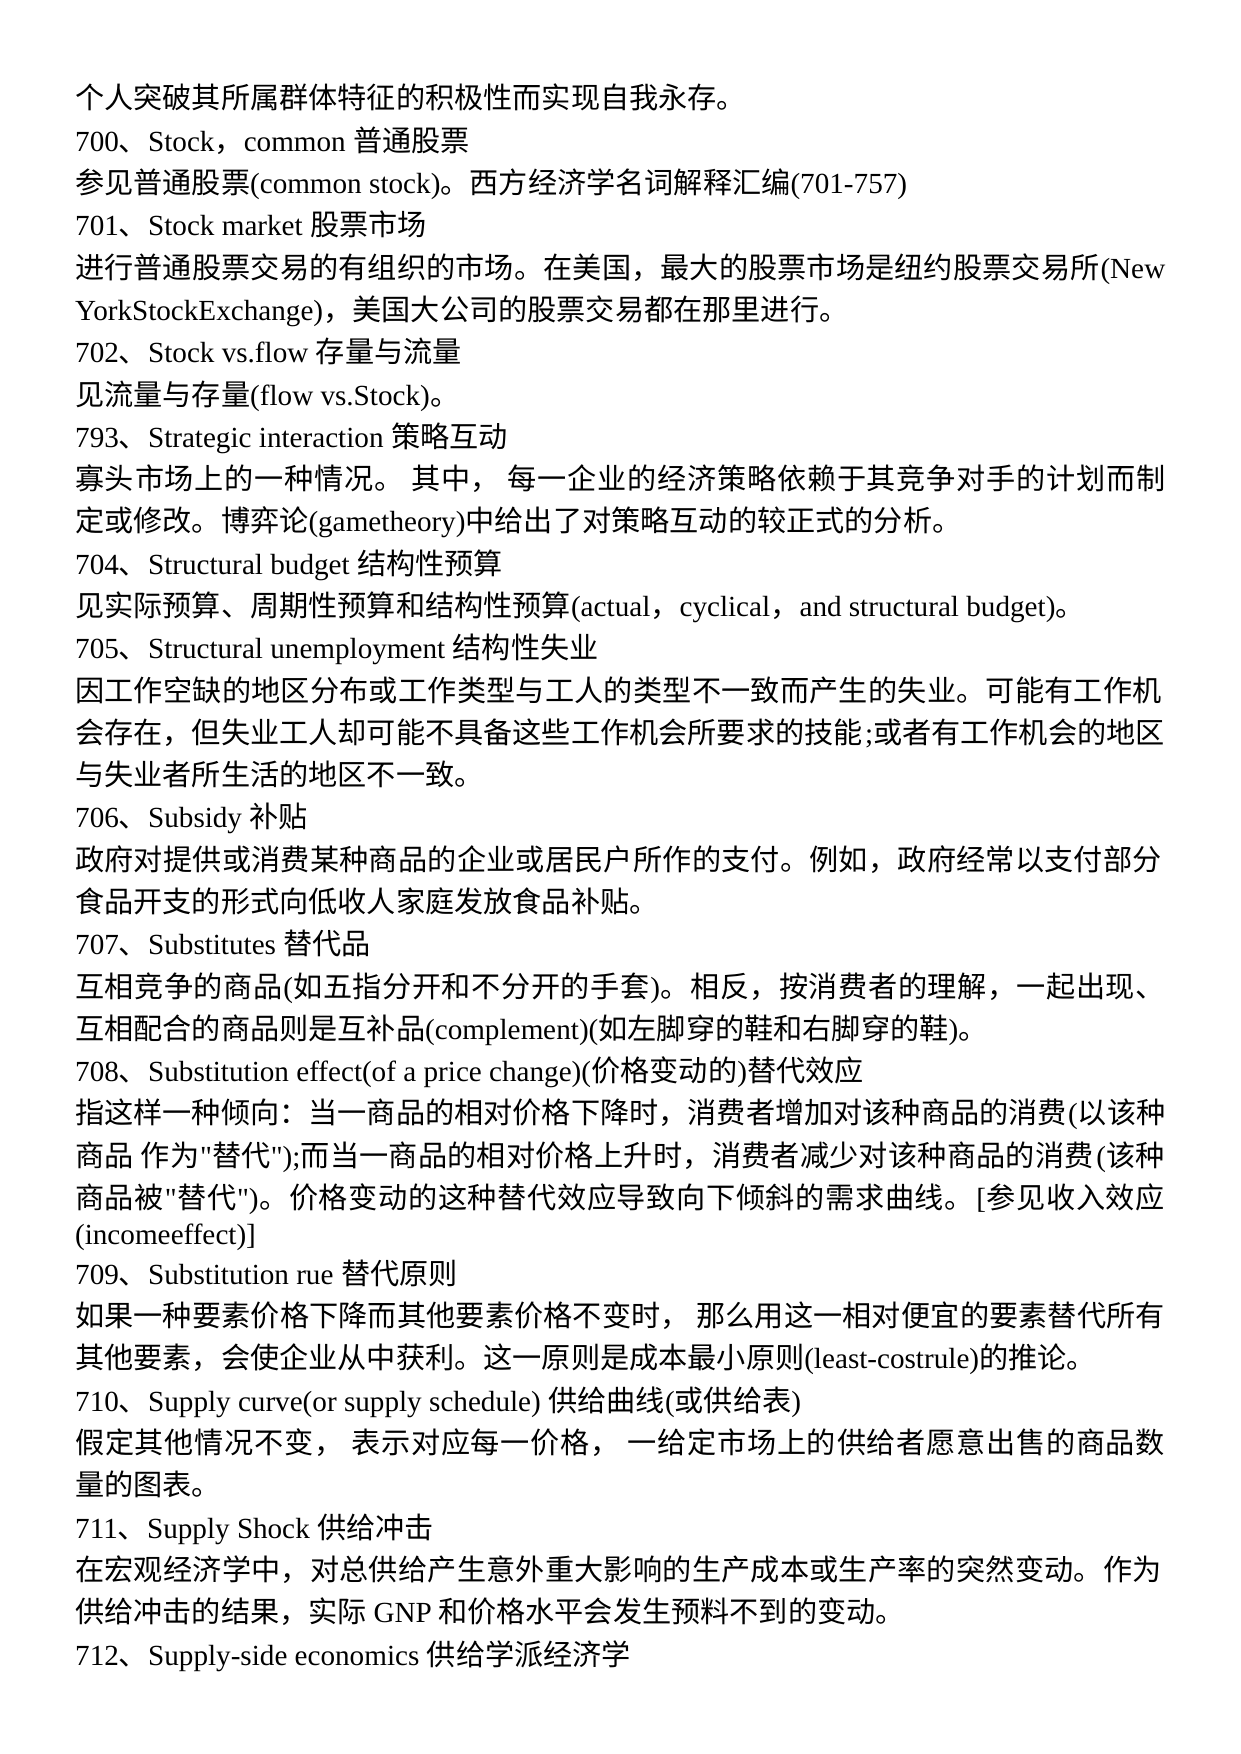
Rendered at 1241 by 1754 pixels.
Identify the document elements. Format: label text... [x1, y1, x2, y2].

text 700、Stock，common 普通股票 [75, 117, 1165, 159]
text 793、Strategic interaction 策略互动 [75, 413, 1165, 456]
text 710、Supply curve(or supply schedule) 供给曲线(或供给表) [75, 1377, 1165, 1419]
text 参见普通股票(common stock)。西方经济学名词解释汇编(701-757) [75, 159, 1165, 202]
text 701、Stock market 股票市场 [75, 202, 1165, 244]
text 如果一种要素价格下降而其他要素价格不变时， 那么用这一相对便宜的要素替代所有其他要素，会使企业从中获利。这一原则是成本最小原则(least-costrule)的推论。 [75, 1293, 1165, 1377]
text 706、Subsidy 补贴 [75, 794, 1165, 836]
text 在宏观经济学中，对总供给产生意外重大影响的生产成本或生产率的突然变动。作为供给冲击的结果，实际 GNP 和价格水平会发生预料不到的变动。 [75, 1546, 1165, 1631]
text 假定其他情况不变， 表示对应每一价格， 一给定市场上的供给者愿意出售的商品数量的图表。 [75, 1419, 1165, 1504]
text 711、Supply Shock 供给冲击 [75, 1504, 1165, 1546]
text 互相竞争的商品(如五指分开和不分开的手套)。相反，按消费者的理解，一起出现、互相配合的商品则是互补品(complement)(如左脚穿的鞋和右脚穿的鞋)。 [75, 963, 1165, 1048]
text 709、Substitution rue 替代原则 [75, 1250, 1165, 1293]
text 见实际预算、周期性预算和结构性预算(actual，cyclical，and structural budget)。 [75, 582, 1165, 625]
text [75, 75, 1165, 117]
text 708、Substitution effect(of a price change)(价格变动的)替代效应 [75, 1048, 1165, 1090]
text 政府对提供或消费某种商品的企业或居民户所作的支付。例如，政府经常以支付部分食品开支的形式向低收人家庭发放食品补贴。 [75, 836, 1165, 921]
text 702、Stock vs.flow 存量与流量 [75, 329, 1165, 371]
text 寡头市场上的一种情况。 其中， 每一企业的经济策略依赖于其竞争对手的计划而制定或修改。博弈论(gametheory)中给出了对策略互动的较正式的分析。 [75, 456, 1165, 540]
text 705、Structural unemployment 结构性失业 [75, 625, 1165, 667]
text 指这样一种倾向：当一商品的相对价格下降时，消费者增加对该种商品的消费(以该种商品 作为"替代");而当一商品的相对价格上升时，消费者减少对该种商品的消费(该种商品被"替代")。价格变动的这种替代效应导致向下倾斜的需求曲线。[参见收入效应(incomeeffect)] [75, 1090, 1165, 1250]
text 707、Substitutes 替代品 [75, 921, 1165, 963]
text 因工作空缺的地区分布或工作类型与工人的类型不一致而产生的失业。可能有工作机会存在，但失业工人却可能不具备这些工作机会所要求的技能;或者有工作机会的地区与失业者所生活的地区不一致。 [75, 667, 1165, 794]
text 见流量与存量(flow vs.Stock)。 [75, 371, 1165, 413]
text 712、Supply-side economics 供给学派经济学 [75, 1631, 1165, 1673]
text 进行普通股票交易的有组织的市场。在美国，最大的股票市场是纽约股票交易所(New YorkStockExchange)，美国大公司的股票交易都在那里进行。 [75, 244, 1165, 329]
text 704、Structural budget 结构性预算 [75, 540, 1165, 582]
